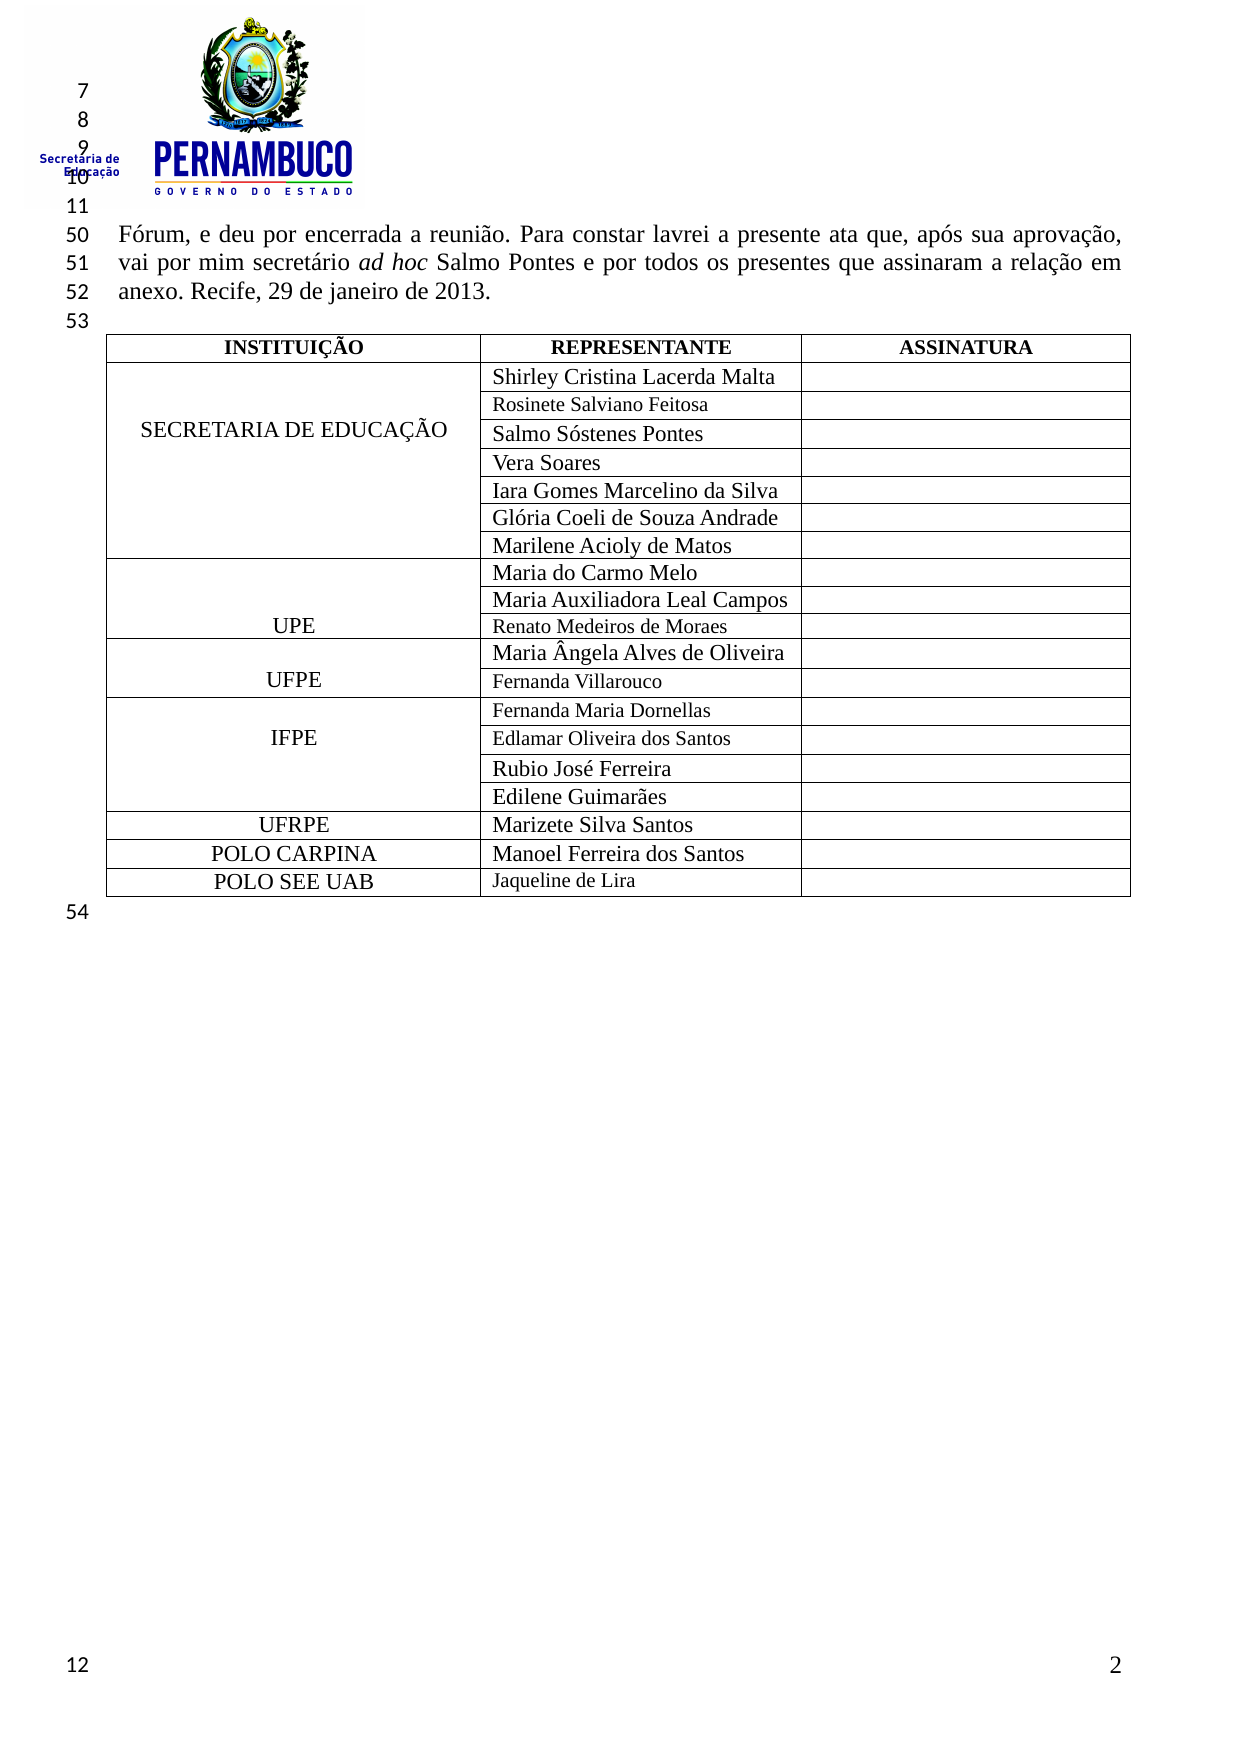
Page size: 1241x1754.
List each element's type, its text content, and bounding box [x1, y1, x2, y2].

table_cell Jaqueline de Lira [481, 869, 801, 896]
table_cell Salmo Sóstenes Pontes [481, 420, 801, 447]
table_cell UPE [107, 559, 480, 638]
table_cell [802, 420, 1130, 447]
table_cell POLO CARPINA [107, 840, 480, 867]
table_cell [802, 532, 1130, 558]
table_cell [802, 840, 1130, 867]
table_cell SECRETARIA DE EDUCAÇÃO [107, 363, 480, 558]
table_cell Rubio José Ferreira [481, 755, 801, 782]
table_cell [802, 698, 1130, 725]
table_cell Vera Soares [481, 449, 801, 476]
table_cell IFPE [107, 698, 480, 811]
table_cell Iara Gomes Marcelino da Silva [481, 477, 801, 503]
table_cell [802, 669, 1130, 697]
table_cell Marilene Acioly de Matos [481, 532, 801, 558]
table_header INSTITUIÇÃO [107, 335, 480, 362]
table_cell [802, 559, 1130, 586]
table_cell Renato Medeiros de Moraes [481, 614, 801, 638]
table_cell Rosinete Salviano Feitosa [481, 392, 801, 419]
table_cell [802, 812, 1130, 839]
table_cell UFPE [107, 639, 480, 697]
table_cell Shirley Cristina Lacerda Malta [481, 363, 801, 391]
table_cell UFRPE [107, 812, 480, 839]
table_cell [802, 504, 1130, 531]
table_header ASSINATURA [802, 335, 1130, 362]
table_cell POLO SEE UAB [107, 869, 480, 896]
table_header REPRESENTANTE [481, 335, 801, 362]
table_cell [802, 869, 1130, 896]
table_cell Maria Ângela Alves de Oliveira [481, 639, 801, 668]
table_cell Manoel Ferreira dos Santos [481, 840, 801, 867]
table_cell [802, 449, 1130, 476]
table_cell Glória Coeli de Souza Andrade [481, 504, 801, 531]
picture [24, 5, 365, 209]
table_cell Fernanda Villarouco [481, 669, 801, 697]
table_cell [802, 614, 1130, 638]
table_cell [802, 726, 1130, 754]
table_cell [802, 392, 1130, 419]
table_cell [802, 477, 1130, 503]
table_cell Edilene Guimarães [481, 783, 801, 811]
table_cell Fernanda Maria Dornellas [481, 698, 801, 725]
table_cell Marizete Silva Santos [481, 812, 801, 839]
table_cell [802, 363, 1130, 391]
table_cell [802, 755, 1130, 782]
table_cell [802, 639, 1130, 668]
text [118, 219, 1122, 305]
table_cell Maria do Carmo Melo [481, 559, 801, 586]
table_cell Edlamar Oliveira dos Santos [481, 726, 801, 754]
table_cell [802, 587, 1130, 613]
table_cell Maria Auxiliadora Leal Campos [481, 587, 801, 613]
table_cell [802, 783, 1130, 811]
